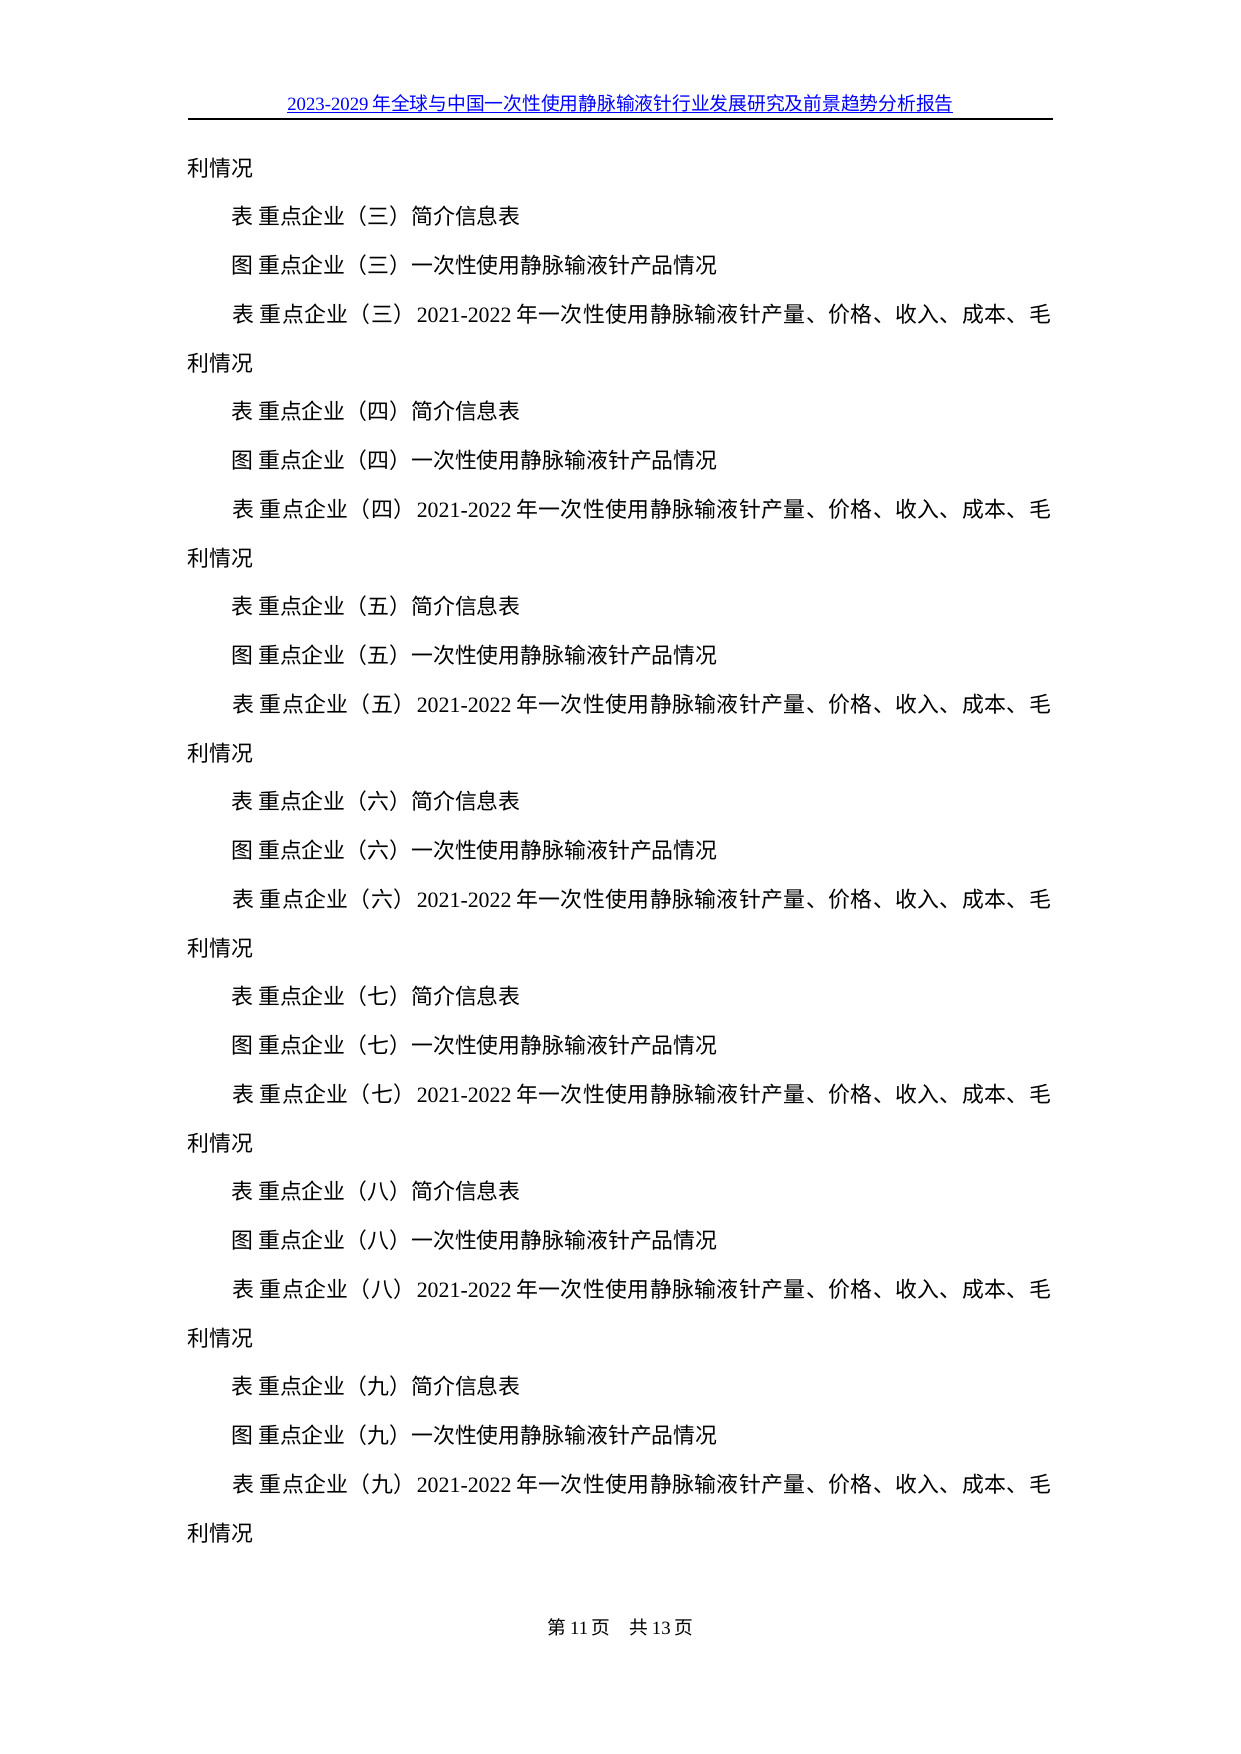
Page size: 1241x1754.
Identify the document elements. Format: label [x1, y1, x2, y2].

text [187, 150, 1053, 1548]
